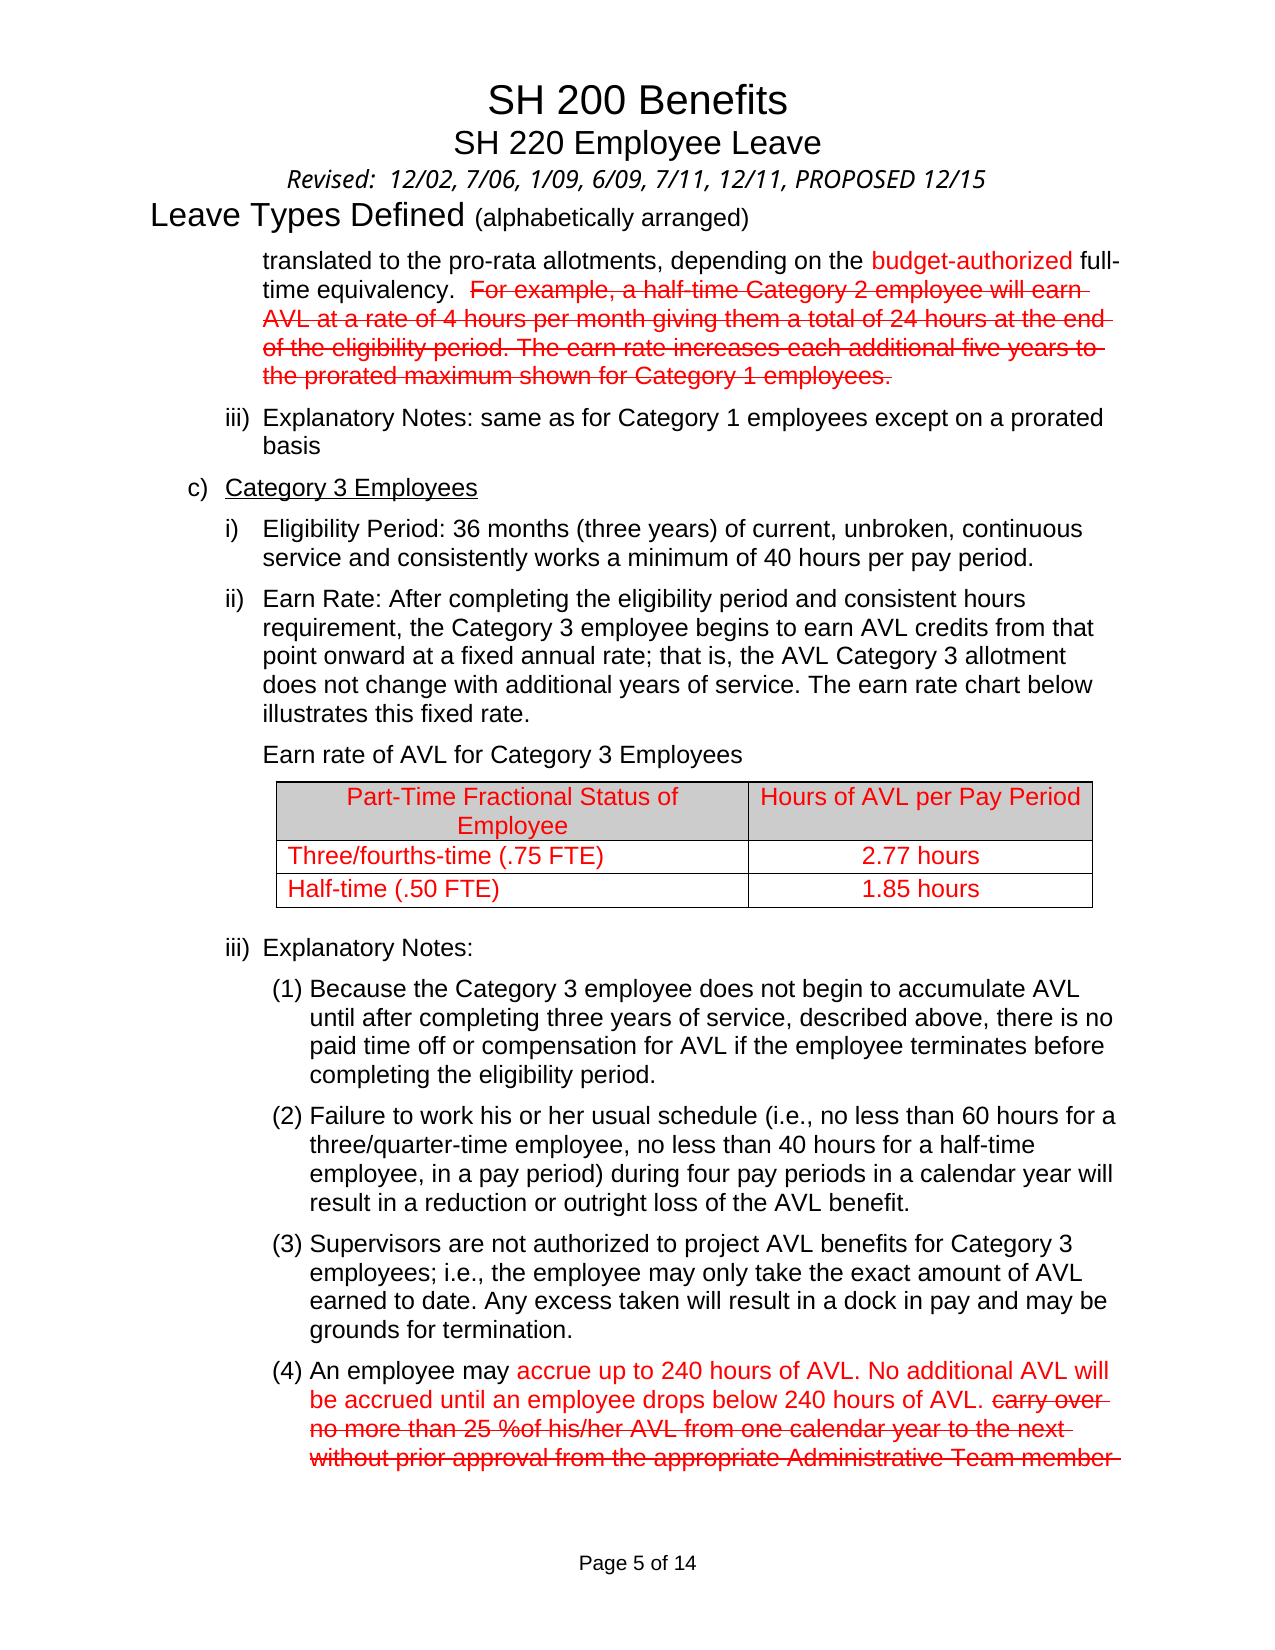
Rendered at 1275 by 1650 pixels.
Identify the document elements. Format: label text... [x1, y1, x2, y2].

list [272, 1356, 1125, 1471]
table_cell Three/fourths-time (.75 FTE) [277, 841, 748, 873]
table_header Part-Time Fractional Status of Employee [277, 783, 748, 840]
table_cell Half-time (.50 FTE) [277, 874, 748, 907]
table_cell 1.85 hours [749, 874, 1092, 907]
list Category 3 Employees [187, 473, 1125, 501]
list Explanatory Notes: [225, 933, 1125, 961]
table_header Hours of AVL per Pay Period [749, 783, 1092, 840]
list Failure to work his or her usual schedule (i.e., no less than 60 hours for a three/quarter-time employee, no less than 40 hours for a half-time employee, in a pay period) during four pay periods in a calendar year will result in a reduction or outright loss of the AVL benefit. [272, 1101, 1125, 1216]
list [225, 246, 1125, 390]
list Explanatory Notes: same as for Category 1 employees except on a prorated basis [225, 403, 1125, 460]
table_cell 2.77 hours [749, 841, 1092, 873]
list Earn Rate: After completing the eligibility period and consistent hours requirement, the Category 3 employee begins to earn AVL credits from that point onward at a fixed annual rate; that is, the AVL Category 3 allotment does not change with additional years of service. The earn rate chart below illustrates this fixed rate. [225, 584, 1125, 728]
list Eligibility Period: 36 months (three years) of current, unbroken, continuous service and consistently works a minimum of 40 hours per pay period. [225, 514, 1125, 571]
list Because the Category 3 employee does not begin to accumulate AVL until after completing three years of service, described above, there is no paid time off or compensation for AVL if the employee terminates before completing the eligibility period. [272, 974, 1125, 1089]
text Earn rate of AVL for Category 3 Employees [262, 740, 1125, 769]
list Supervisors are not authorized to project AVL benefits for Category 3 employees; i.e., the employee may only take the exact amount of AVL earned to date. Any excess taken will result in a dock in pay and may be grounds for termination. [272, 1229, 1125, 1344]
